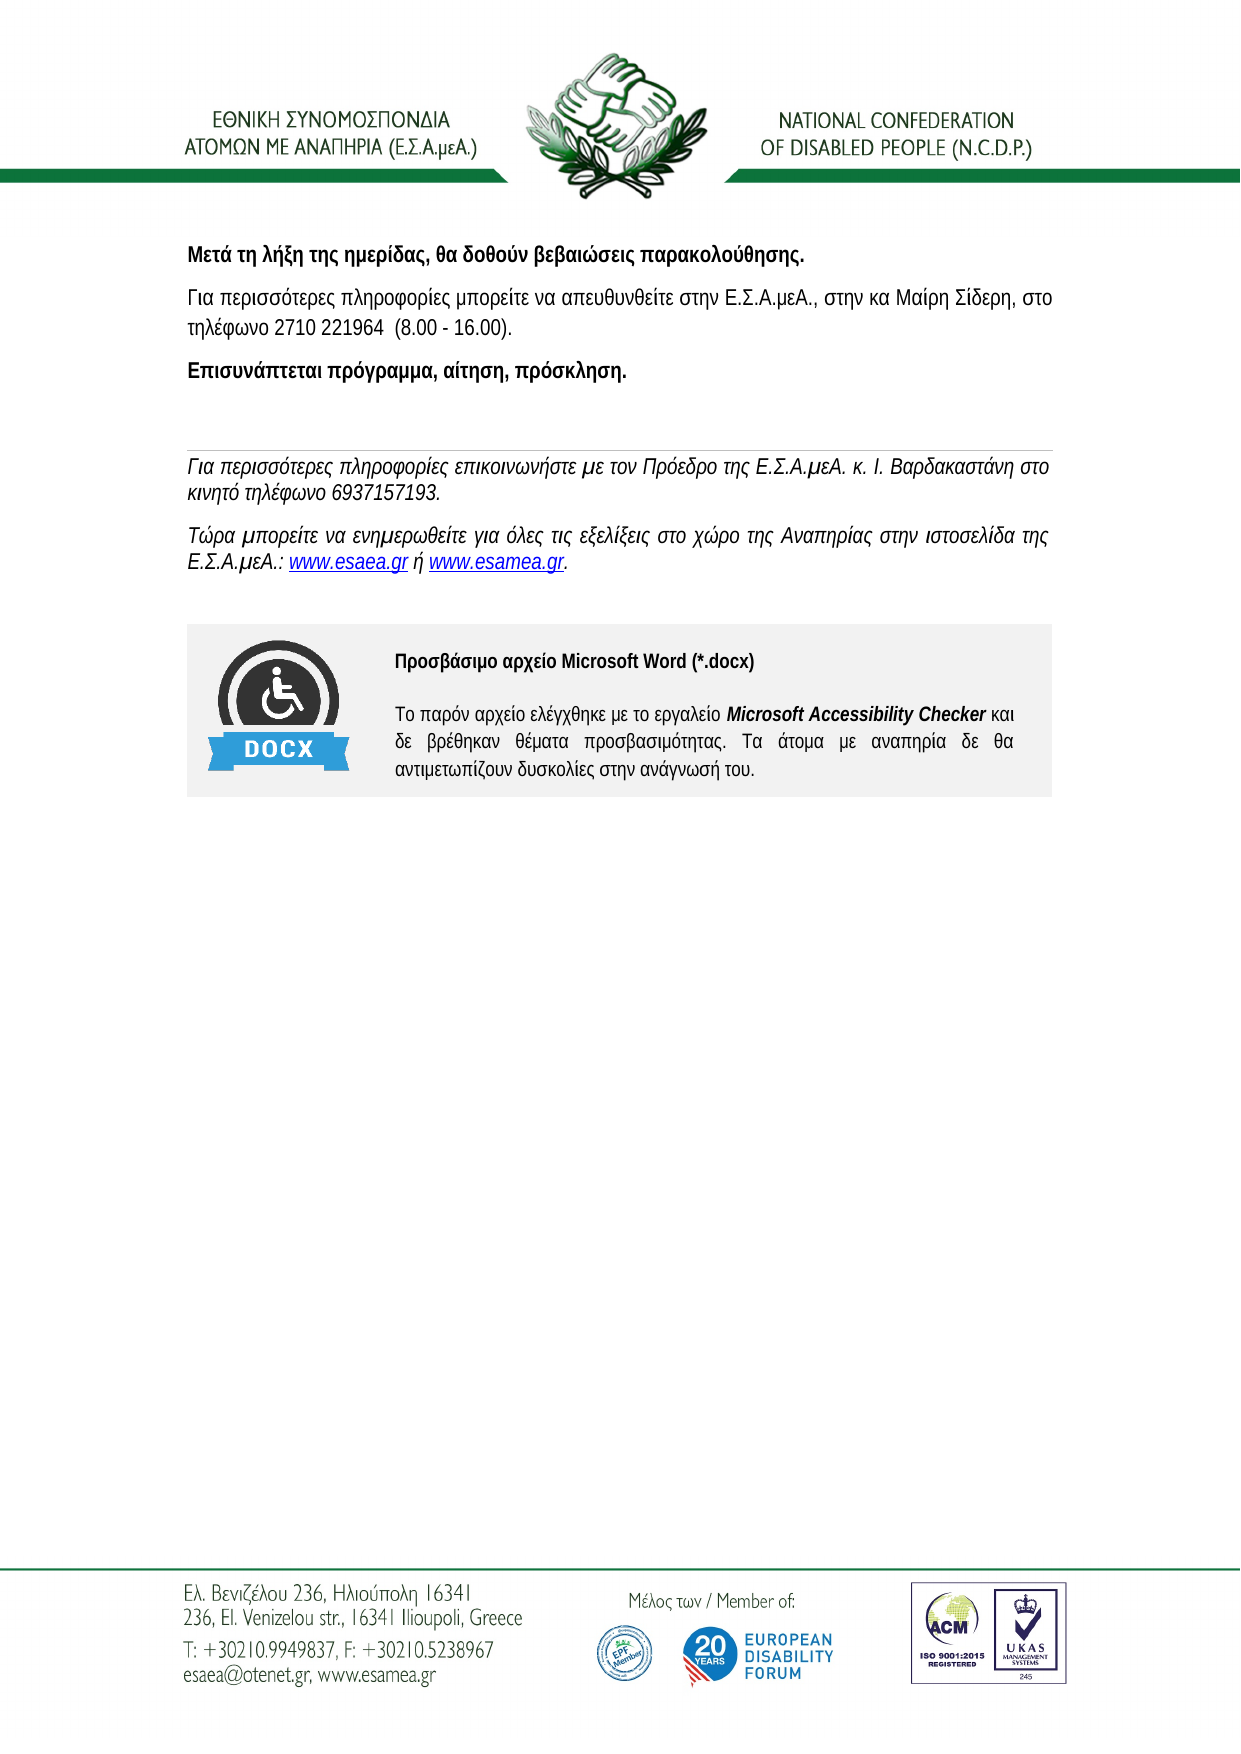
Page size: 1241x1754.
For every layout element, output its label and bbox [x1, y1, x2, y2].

picture [203, 630, 354, 781]
picture [0, 1556, 1240, 1738]
picture [0, 0, 1240, 237]
